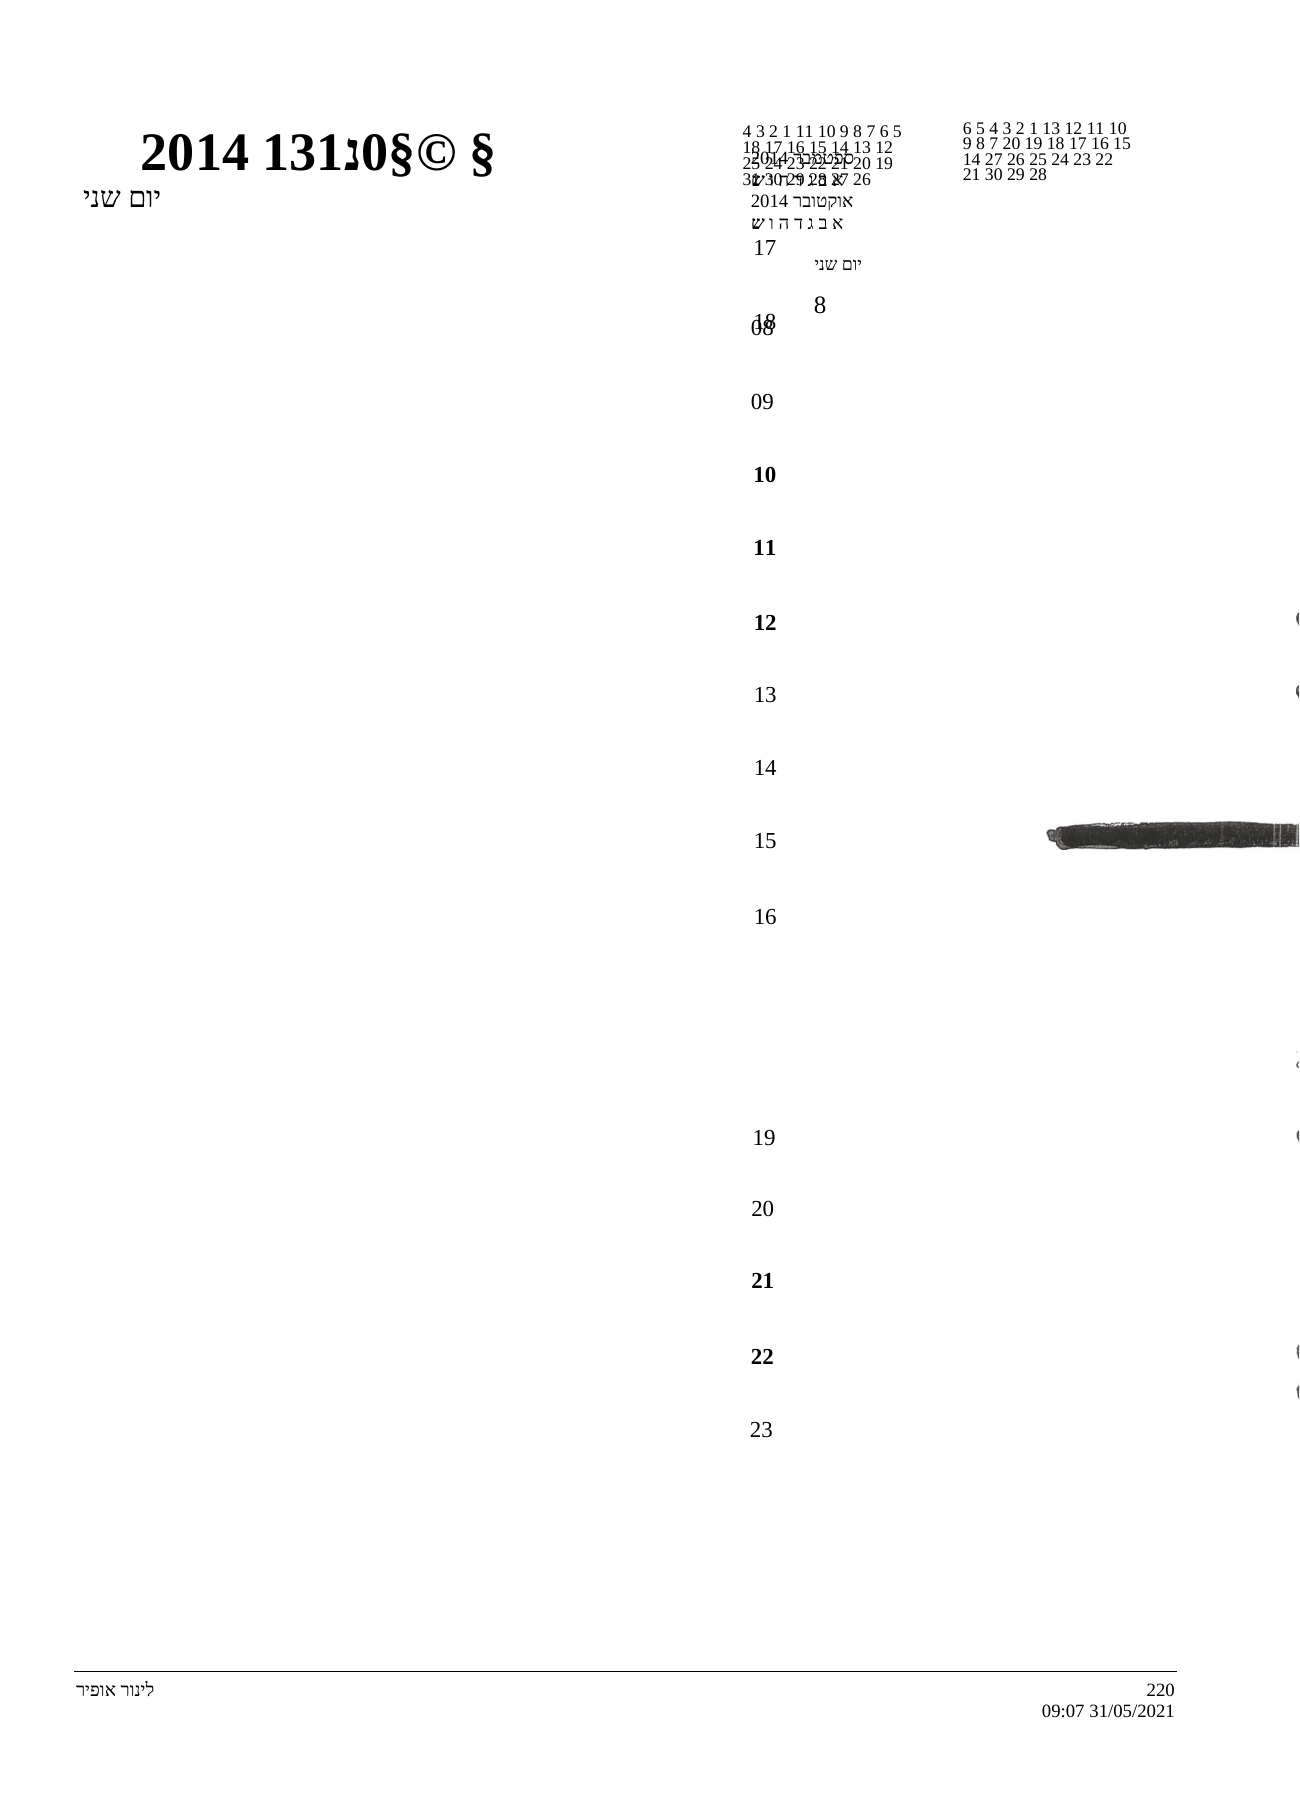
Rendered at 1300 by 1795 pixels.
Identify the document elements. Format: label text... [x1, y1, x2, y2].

picture [1046, 821, 1300, 850]
text 4 3 2 1 11 10 9 8 7 6 5 18 17 16 15 14 13 12 25 24 23 22 21 20 19 31 30 29 28 27 26 [742, 124, 915, 188]
picture [1296, 606, 1300, 635]
picture [1296, 675, 1300, 705]
text 6 5 4 3 2 1 13 12 11 10 9 8 7 20 19 18 17 16 15 14 27 26 25 24 23 22 21 30 29 28 [963, 122, 1135, 184]
picture [1296, 1307, 1300, 1417]
picture [1296, 1124, 1300, 1158]
picture [1296, 1019, 1300, 1081]
